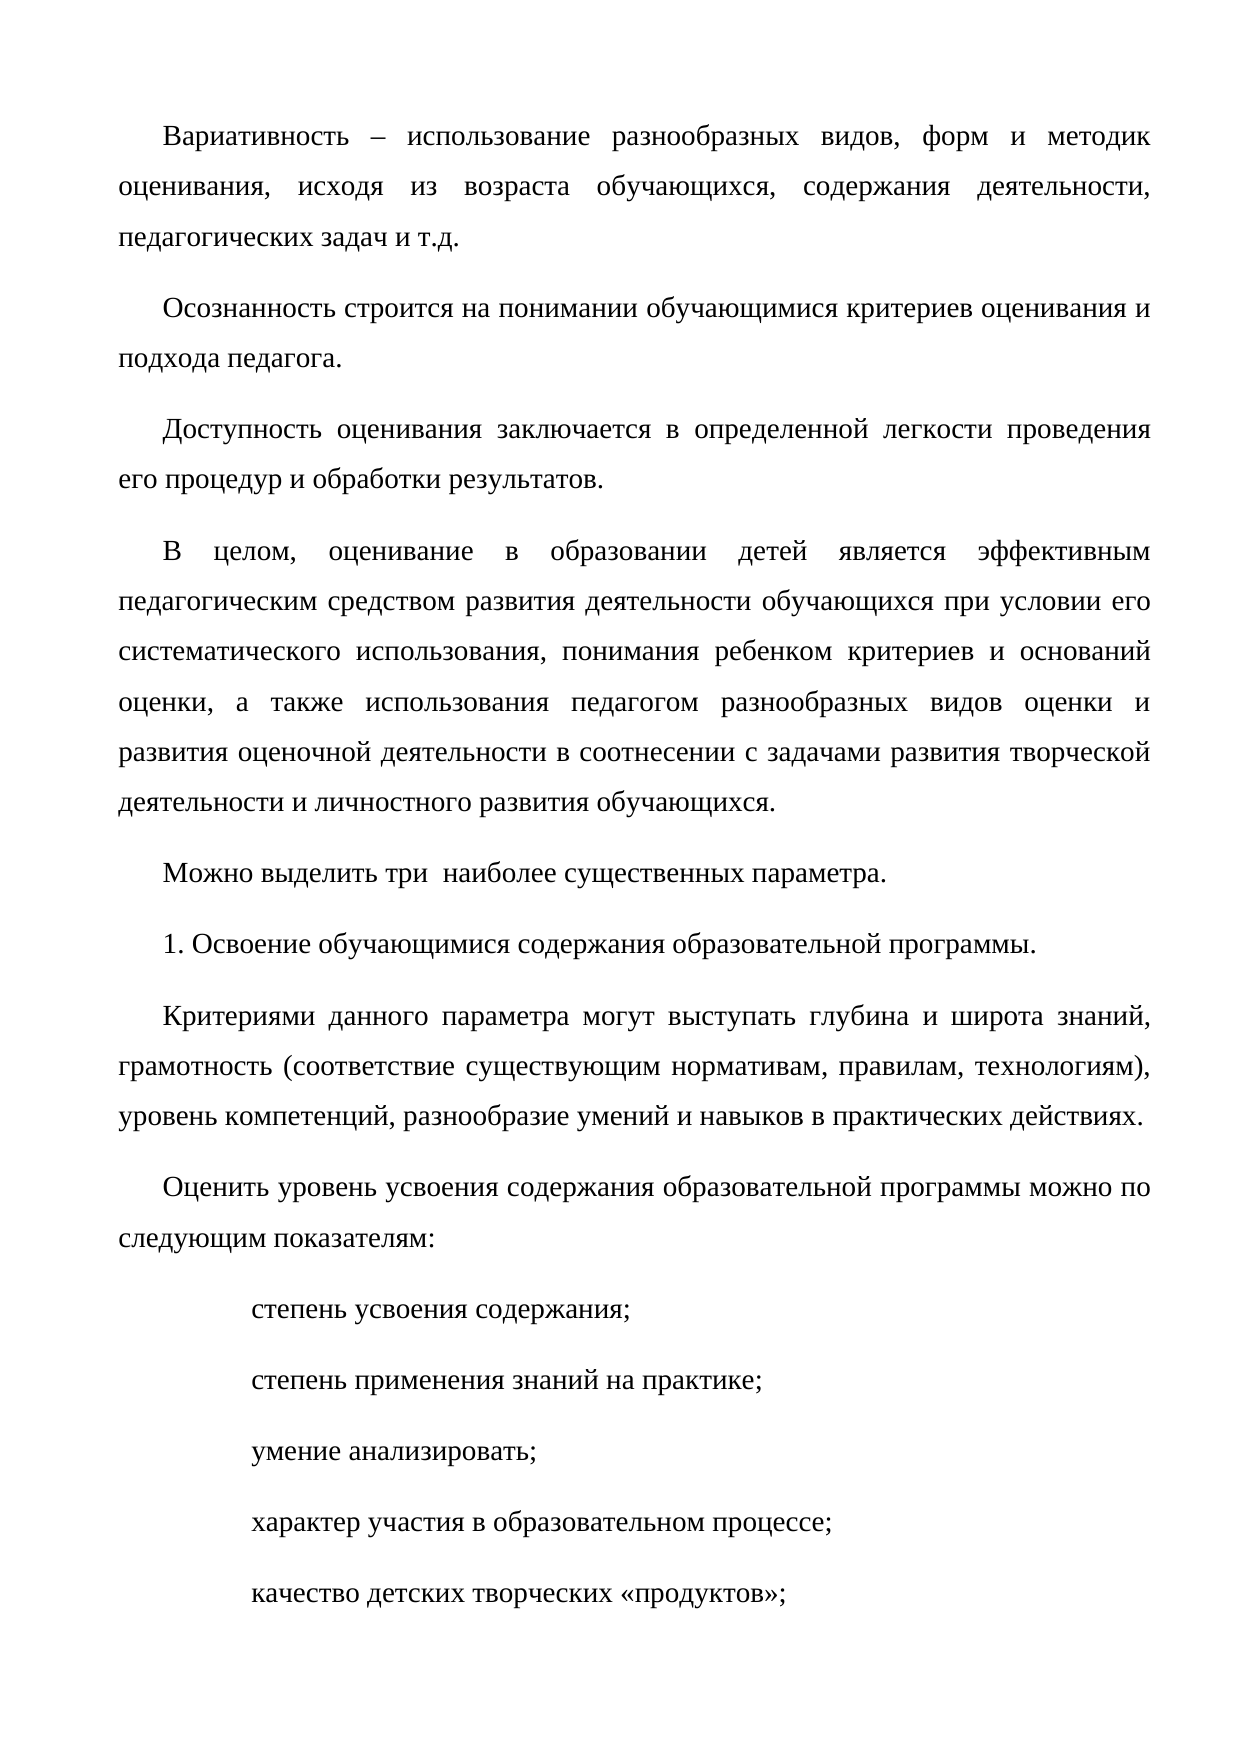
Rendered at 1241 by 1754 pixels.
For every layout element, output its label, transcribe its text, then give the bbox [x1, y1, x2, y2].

text Осознанность строится на понимании обучающимися критериев оценивания и подхода педагога. [118, 290, 1152, 374]
text Доступность оценивания заключается в определенной легкости проведения его процедур и обработки результатов. [118, 411, 1152, 495]
text Вариативность – использование разнообразных видов, форм и методик оценивания, исходя из возраста обучающихся, содержания деятельности, педагогических задач и т.д. [118, 118, 1152, 252]
text Критериями данного параметра могут выступать глубина и широта знаний, грамотность (соответствие существующим нормативам, правилам, технологиям), уровень компетенций, разнообразие умений и навыков в практических действиях. [118, 998, 1152, 1132]
text В целом, оценивание в образовании детей является эффективным педагогическим средством развития деятельности обучающихся при условии его систематического использования, понимания ребенком критериев и оснований оценки, а также использования педагогом разнообразных видов оценки и развития оценочной деятельности в соотнесении с задачами развития творческой деятельности и личностного развития обучающихся. [118, 533, 1152, 818]
text 1. Освоение обучающимися содержания образовательной программы. [118, 927, 1152, 960]
text Оценить уровень усвоения содержания образовательной программы можно по следующим показателям: [118, 1169, 1152, 1253]
text  характер участия в образовательном процессе; [118, 1504, 1152, 1538]
text  степень применения знаний на практике; [118, 1362, 1152, 1396]
text  умение анализировать; [118, 1433, 1152, 1467]
text  степень усвоения содержания; [118, 1291, 1152, 1324]
text  качество детских творческих «продуктов»; [118, 1576, 1152, 1609]
text Можно выделить три наиболее существенных параметра. [118, 856, 1152, 889]
